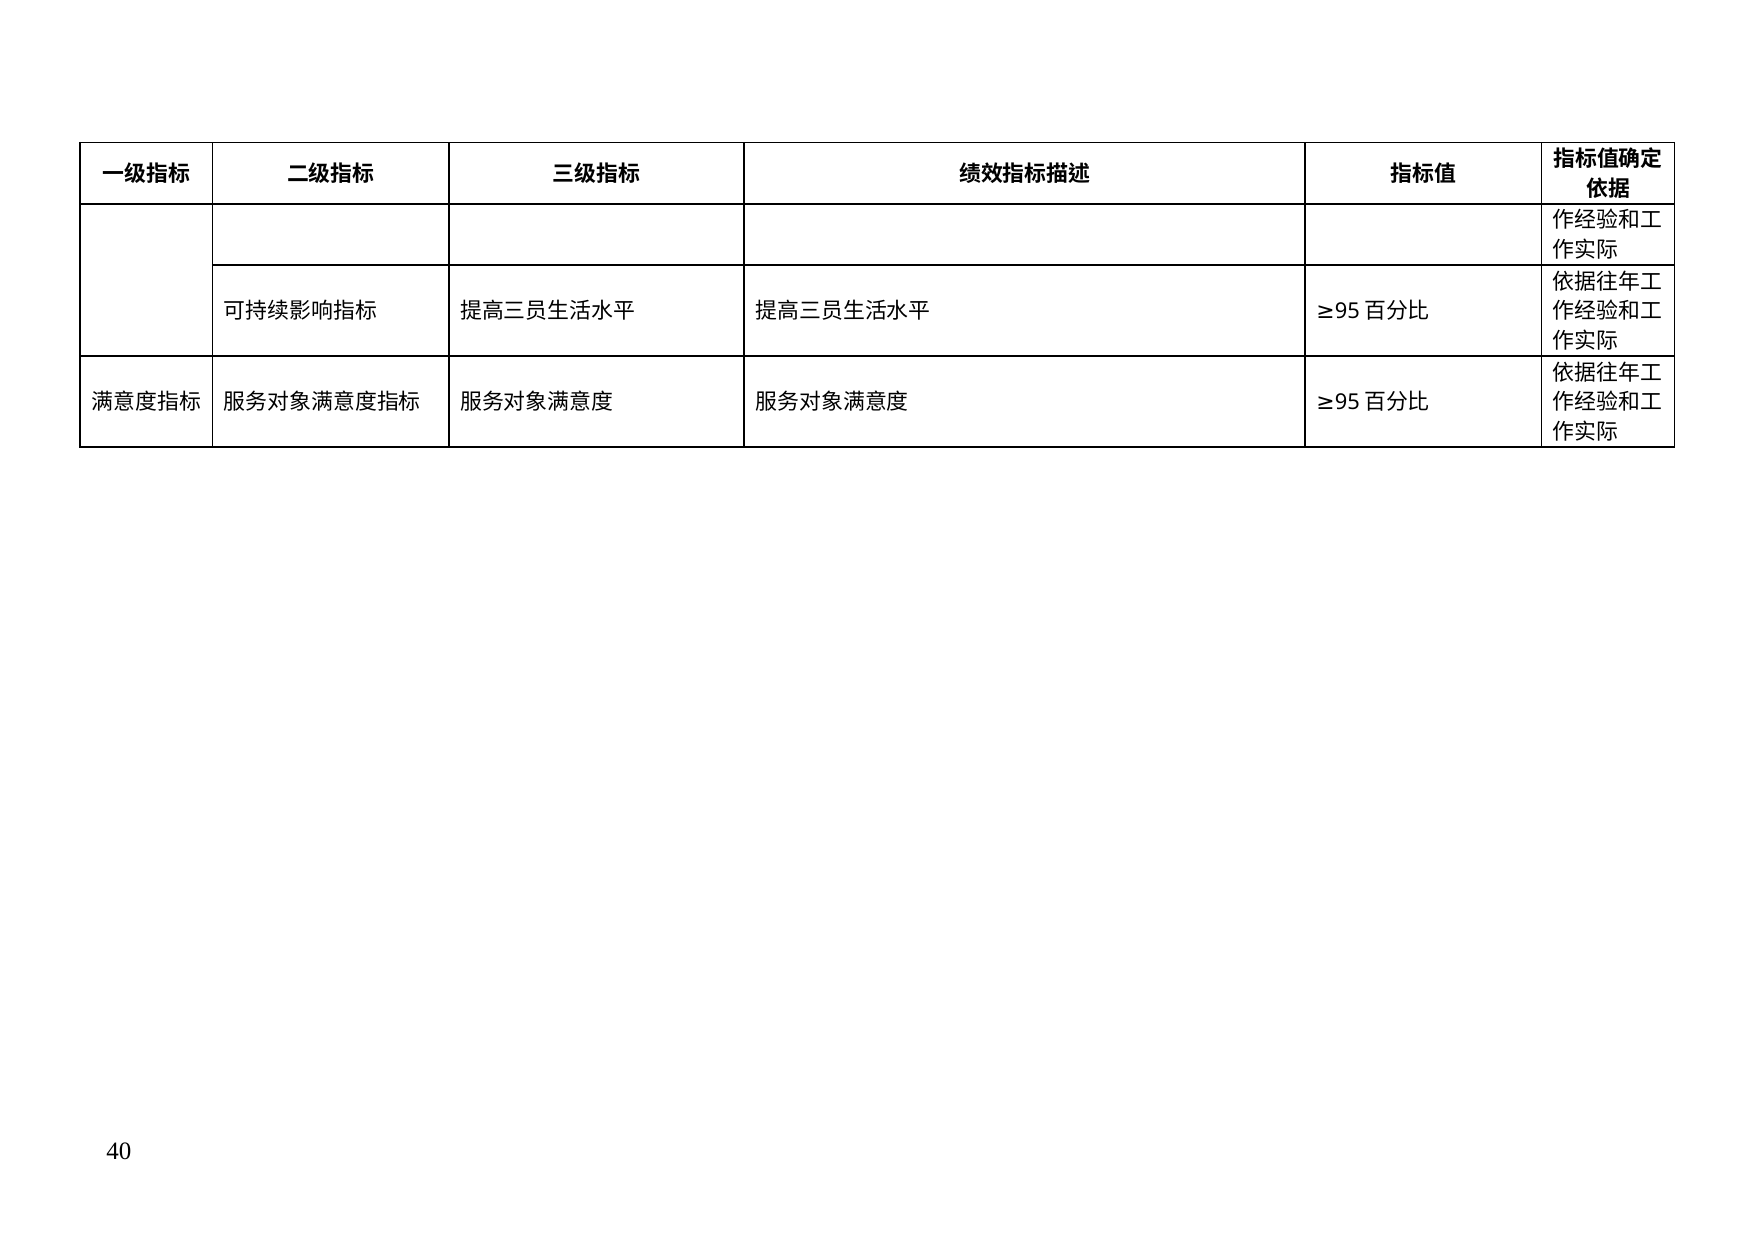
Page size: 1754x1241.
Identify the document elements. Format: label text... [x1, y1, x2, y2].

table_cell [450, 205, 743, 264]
table_header 一级指标 [81, 143, 212, 203]
table_header 绩效指标描述 [745, 143, 1304, 203]
table_header 三级指标 [450, 143, 743, 203]
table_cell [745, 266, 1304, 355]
table_header 指标值 [1306, 143, 1541, 203]
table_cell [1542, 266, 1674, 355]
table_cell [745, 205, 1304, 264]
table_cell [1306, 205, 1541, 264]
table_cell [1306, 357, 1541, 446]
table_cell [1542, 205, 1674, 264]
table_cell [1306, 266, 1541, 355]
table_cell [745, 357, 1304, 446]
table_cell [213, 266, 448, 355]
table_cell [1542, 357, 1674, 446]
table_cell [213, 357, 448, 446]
table_header 二级指标 [213, 143, 448, 203]
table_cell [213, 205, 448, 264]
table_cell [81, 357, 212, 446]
table_header 指标值确定依据 [1542, 143, 1674, 203]
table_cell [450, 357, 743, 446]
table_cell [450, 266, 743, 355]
